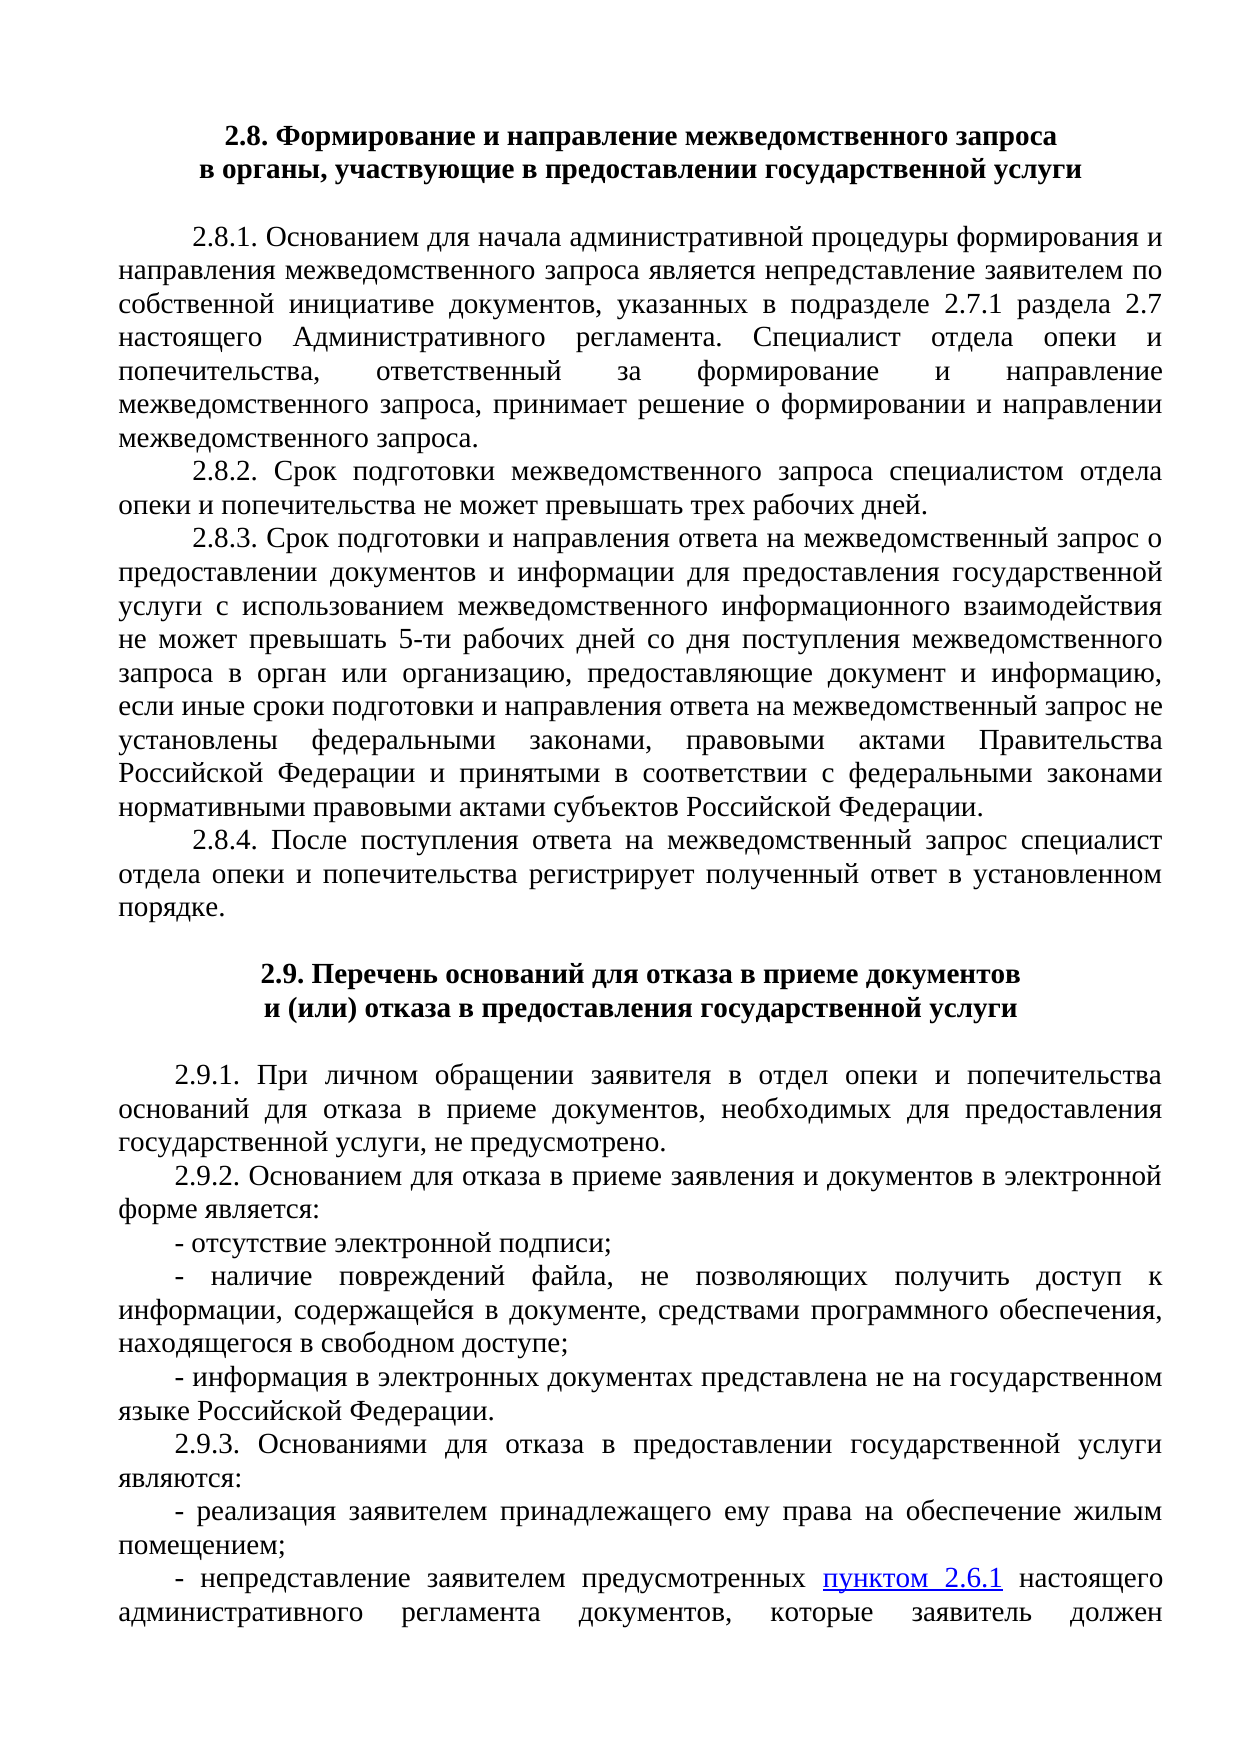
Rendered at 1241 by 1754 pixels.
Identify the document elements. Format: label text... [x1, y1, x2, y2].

text - наличие повреждений файла, не позволяющих получить доступ к информации, содержащейся в документе, средствами программного обеспечения, находящегося в свободном доступе; [118, 1258, 1163, 1359]
text 2.8.1. Основанием для начала административной процедуры формирования и направления межведомственного запроса является непредставление заявителем по собственной инициативе документов, указанных в подразделе 2.7.1 раздела 2.7 настоящего Административного регламента. Специалист отдела опеки и попечительства, ответственный за формирование и направление межведомственного запроса, принимает решение о формировании и направлении межведомственного запроса. [118, 219, 1163, 453]
text - реализация заявителем принадлежащего ему права на обеспечение жилым помещением; [118, 1493, 1163, 1560]
text - информация в электронных документах представлена не на государственном языке Российской Федерации. [118, 1359, 1163, 1426]
text 2.9.2. Основанием для отказа в приеме заявления и документов в электронной форме является: [118, 1158, 1163, 1225]
text 2.8. Формирование и направление межведомственного запроса [118, 118, 1163, 152]
text 2.8.3. Срок подготовки и направления ответа на межведомственный запрос о предоставлении документов и информации для предоставления государственной услуги с использованием межведомственного информационного взаимодействия не может превышать 5-ти рабочих дней со дня поступления межведомственного запроса в орган или организацию, предоставляющие документ и информацию, если иные сроки подготовки и направления ответа на межведомственный запрос не установлены федеральными законами, правовыми актами Правительства Российской Федерации и принятыми в соответствии с федеральными законами нормативными правовыми актами субъектов Российской Федерации. [118, 521, 1163, 822]
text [118, 1560, 1163, 1627]
text 2.9. Перечень оснований для отказа в приеме документов [118, 957, 1163, 990]
text 2.9.1. При личном обращении заявителя в отдел опеки и попечительства оснований для отказа в приеме документов, необходимых для предоставления государственной услуги, не предусмотрено. [118, 1057, 1163, 1158]
text в органы, участвующие в предоставлении государственной услуги [118, 152, 1163, 185]
text 2.8.2. Срок подготовки межведомственного запроса специалистом отдела опеки и попечительства не может превышать трех рабочих дней. [118, 453, 1163, 521]
text и (или) отказа в предоставления государственной услуги [118, 990, 1163, 1024]
text 2.8.4. После поступления ответа на межведомственный запрос специалист отдела опеки и попечительства регистрирует полученный ответ в установленном порядке. [118, 822, 1163, 923]
text 2.9.3. Основаниями для отказа в предоставлении государственной услуги являются: [118, 1426, 1163, 1493]
text - отсутствие электронной подписи; [118, 1225, 1163, 1258]
